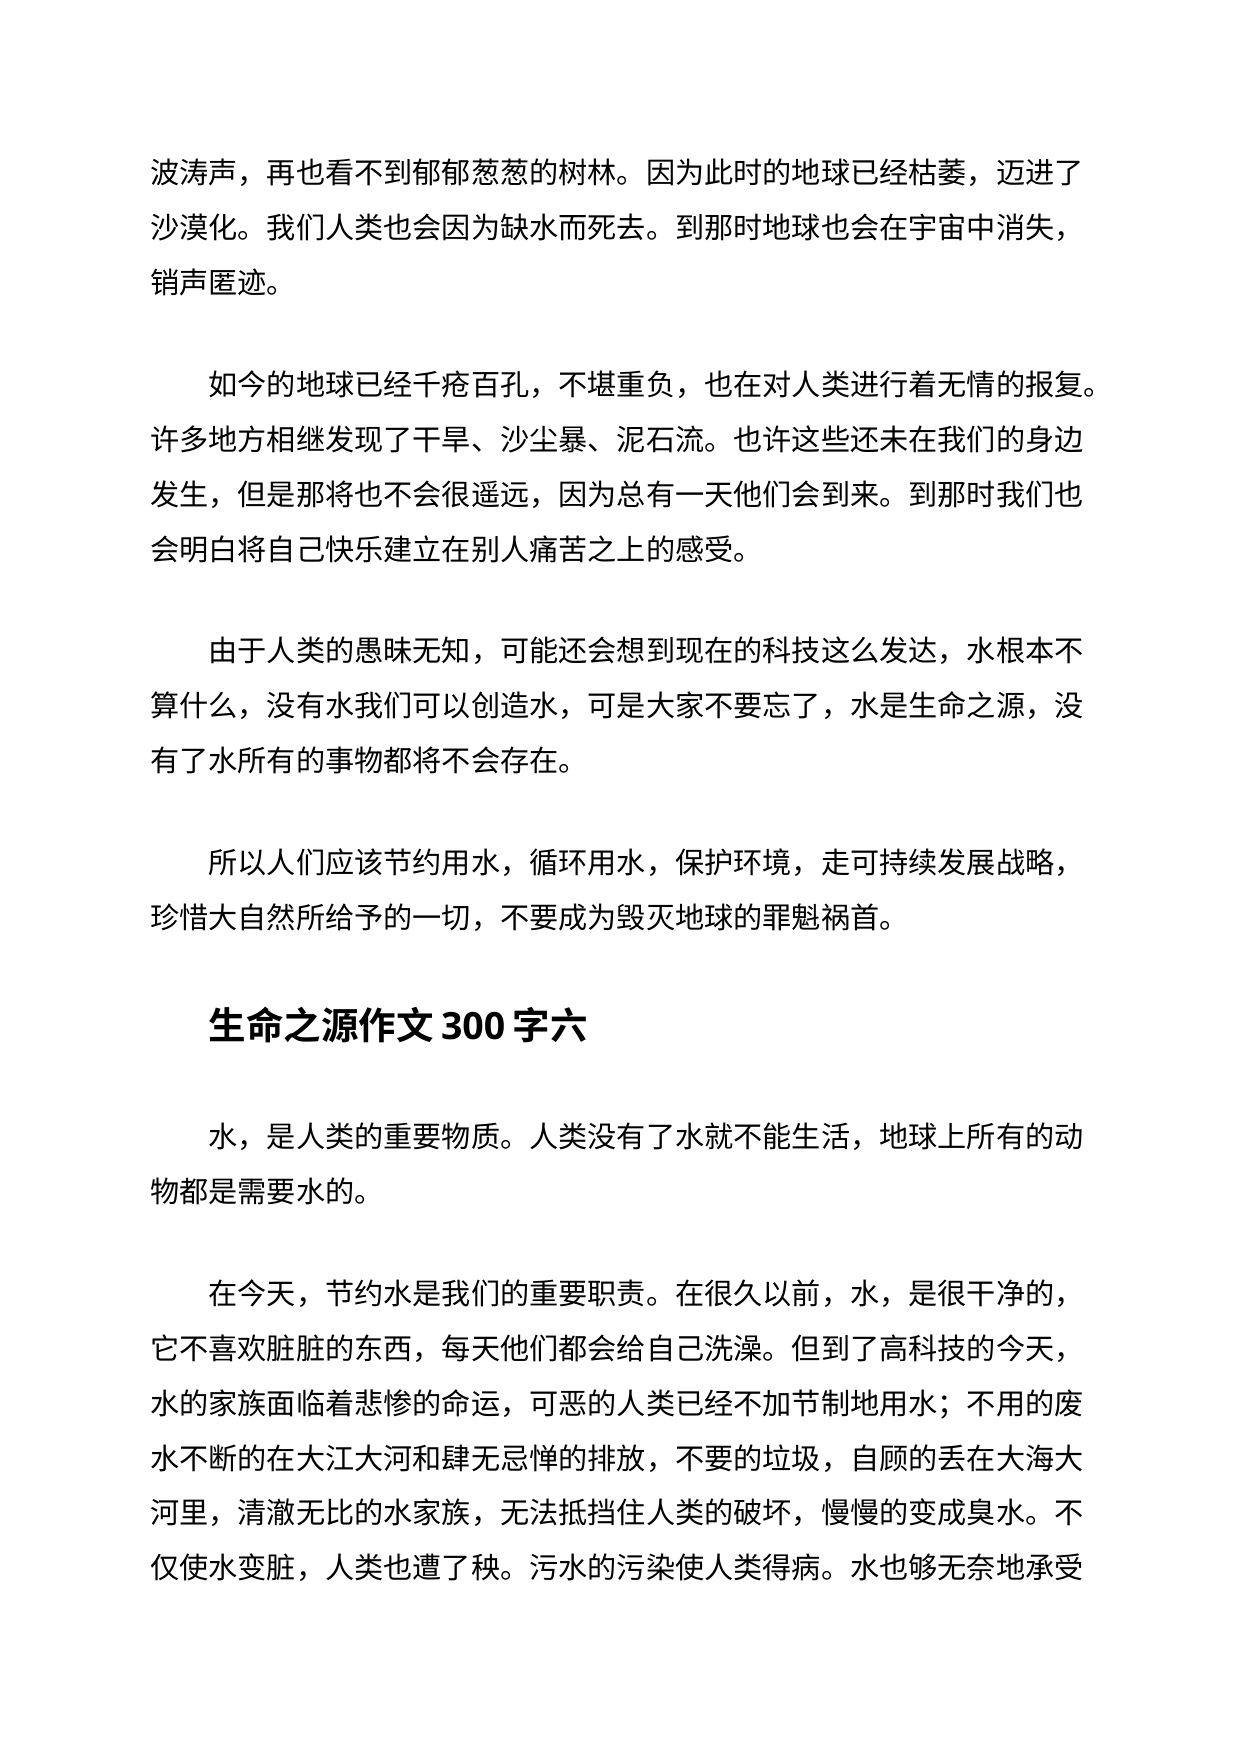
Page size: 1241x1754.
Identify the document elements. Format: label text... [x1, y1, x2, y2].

text 由于人类的愚昧无知，可能还会想到现在的科技这么发达，水根本不算什么，没有水我们可以创造水，可是大家不要忘了，水是生命之源，没有了水所有的事物都将不会存在。 [150, 628, 1090, 780]
text 生命之源作文300字六 [150, 996, 1090, 1051]
text 水，是人类的重要物质。人类没有了水就不能生活，地球上所有的动物都是需要水的。 [150, 1114, 1090, 1211]
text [150, 1271, 1090, 1587]
text 所以人们应该节约用水，循环用水，保护环境，走可持续发展战略，珍惜大自然所给予的一切，不要成为毁灭地球的罪魁祸首。 [150, 839, 1090, 937]
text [150, 150, 1090, 302]
text 如今的地球已经千疮百孔，不堪重负，也在对人类进行着无情的报复。许多地方相继发现了干旱、沙尘暴、泥石流。也许这些还未在我们的身边发生，但是那将也不会很遥远，因为总有一天他们会到来。到那时我们也会明白将自己快乐建立在别人痛苦之上的感受。 [150, 362, 1090, 568]
